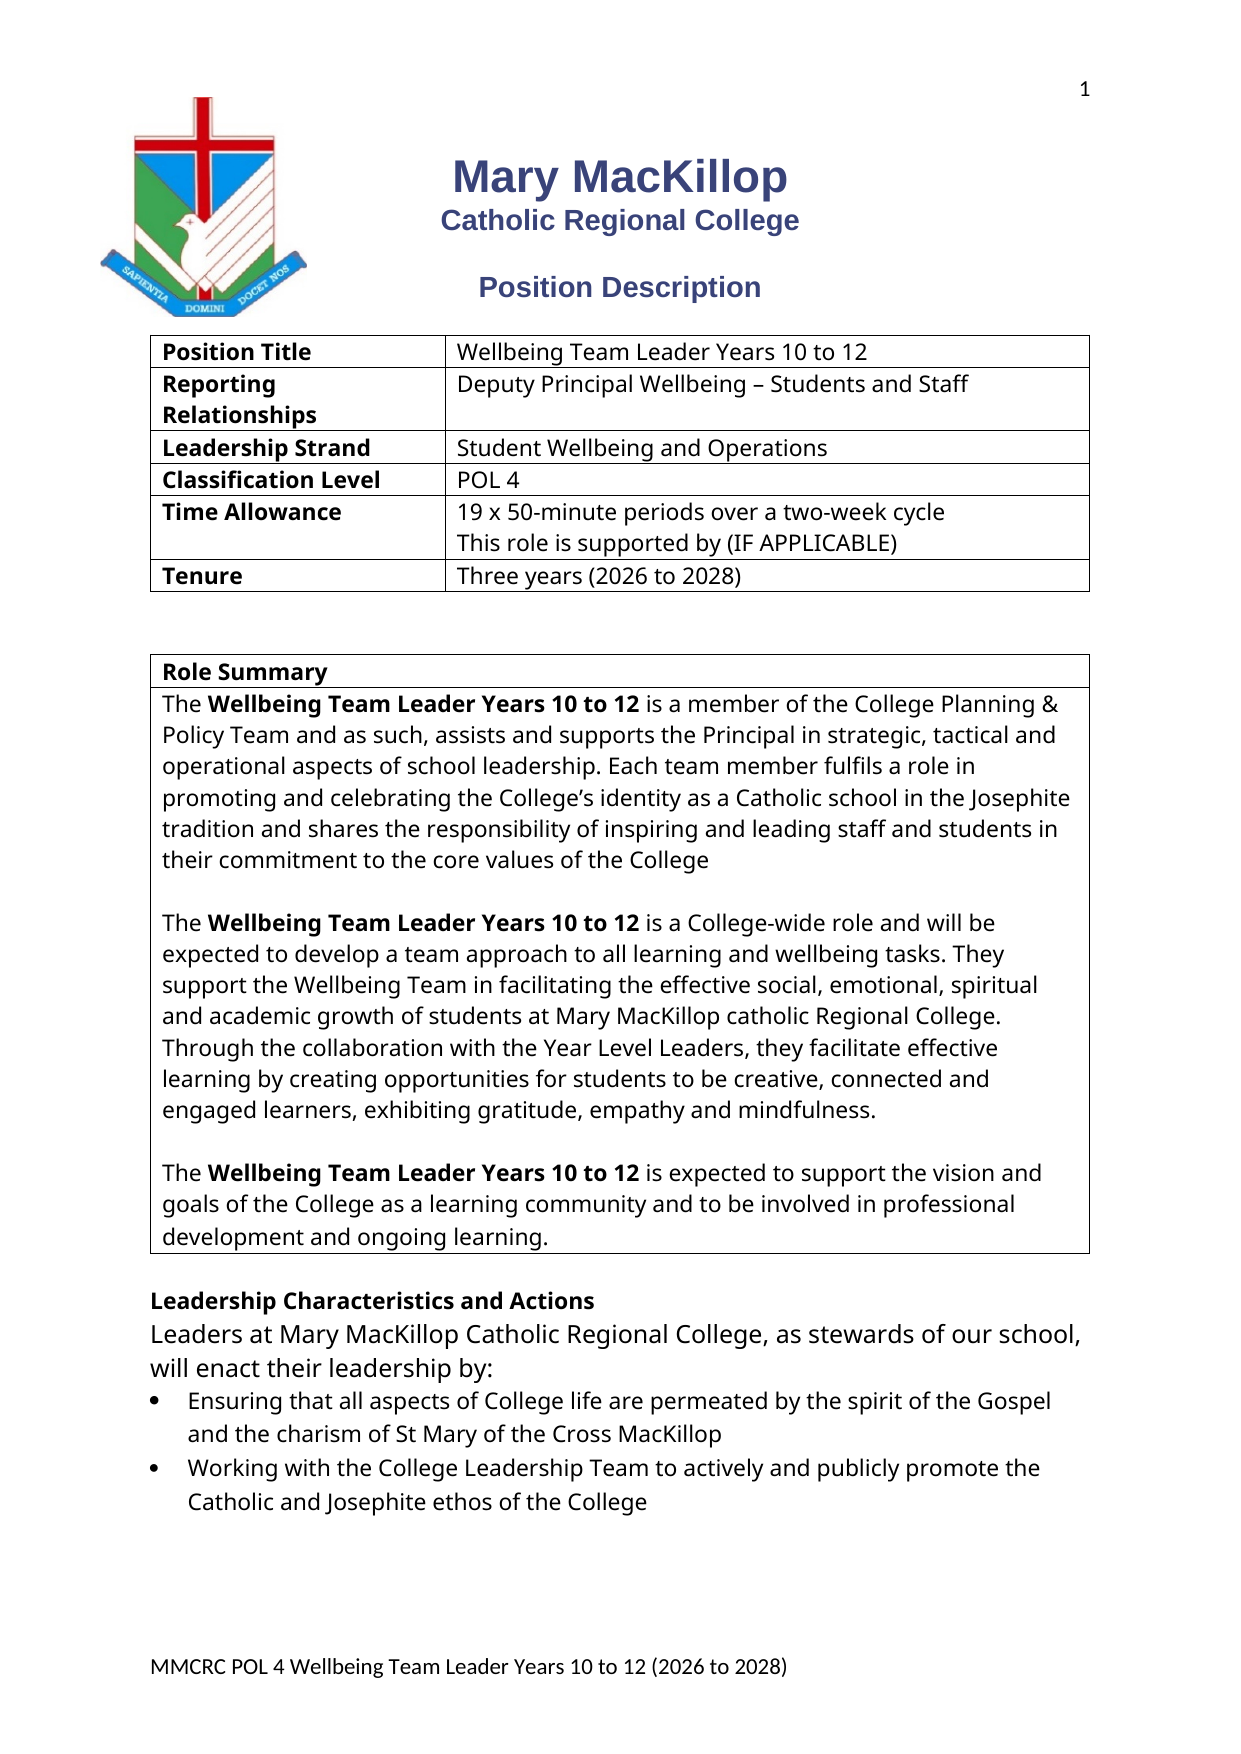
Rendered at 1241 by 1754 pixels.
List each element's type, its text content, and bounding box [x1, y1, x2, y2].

text Leadership Characteristics and Actions [150, 1285, 1090, 1317]
table_cell Time Allowance [151, 496, 445, 558]
table_cell POL 4 [446, 464, 1089, 495]
text Mary MacKillop [150, 150, 1090, 203]
list Ensuring that all aspects of College life are permeated by the spirit of the Gospel and the charism of St Mary of the Cross MacKillop [150, 1385, 1090, 1450]
text Catholic Regional College [150, 203, 1090, 236]
table_cell Leadership Strand [151, 431, 445, 463]
table_header Role Summary [151, 655, 1089, 687]
text Position Description [150, 270, 1090, 303]
table_header Wellbeing Team Leader Years 10 to 12 [446, 336, 1089, 367]
table_cell The Wellbeing Team Leader Years 10 to 12 is a member of the College Planning & Policy Team and as such, assists and supports the Principal in strategic, tactical and operational aspects of school leadership. Each team member fulfils a role in promoting and celebrating the College’s identity as a Catholic school in the Josephite tradition and shares the responsibility of inspiring and leading staff and students in their commitment to the core values of the College The Wellbeing Team Leader Years 10 to 12 is a College-wide role and will be expected to develop a team approach to all learning and wellbeing tasks. They support the Wellbeing Team in facilitating the effective social, emotional, spiritual and academic growth of students at Mary MacKillop catholic Regional College. Through the collaboration with the Year Level Leaders, they facilitate effective learning by creating opportunities for students to be creative, connected and engaged learners, exhibiting gratitude, empathy and mindfulness. The Wellbeing Team Leader Years 10 to 12 is expected to support the vision and goals of the College as a learning community and to be involved in professional development and ongoing learning. [151, 688, 1089, 1253]
table_cell Reporting Relationships [151, 368, 445, 430]
table_cell 19 x 50-minute periods over a two-week cycle This role is supported by (IF APPLICABLE) [446, 496, 1089, 558]
list Working with the College Leadership Team to actively and publicly promote the Catholic and Josephite ethos of the College [150, 1452, 1090, 1517]
table_header Position Title [151, 336, 445, 367]
text Leaders at Mary MacKillop Catholic Regional College, as stewards of our school, will enact their leadership by: [150, 1317, 1090, 1385]
table_cell Deputy Principal Wellbeing – Students and Staff [446, 368, 1089, 430]
table_cell Classification Level [151, 464, 445, 495]
table_cell Tenure [151, 560, 445, 591]
picture [100, 97, 307, 317]
table_cell Student Wellbeing and Operations [446, 431, 1089, 463]
table_cell Three years (2026 to 2028) [446, 560, 1089, 591]
